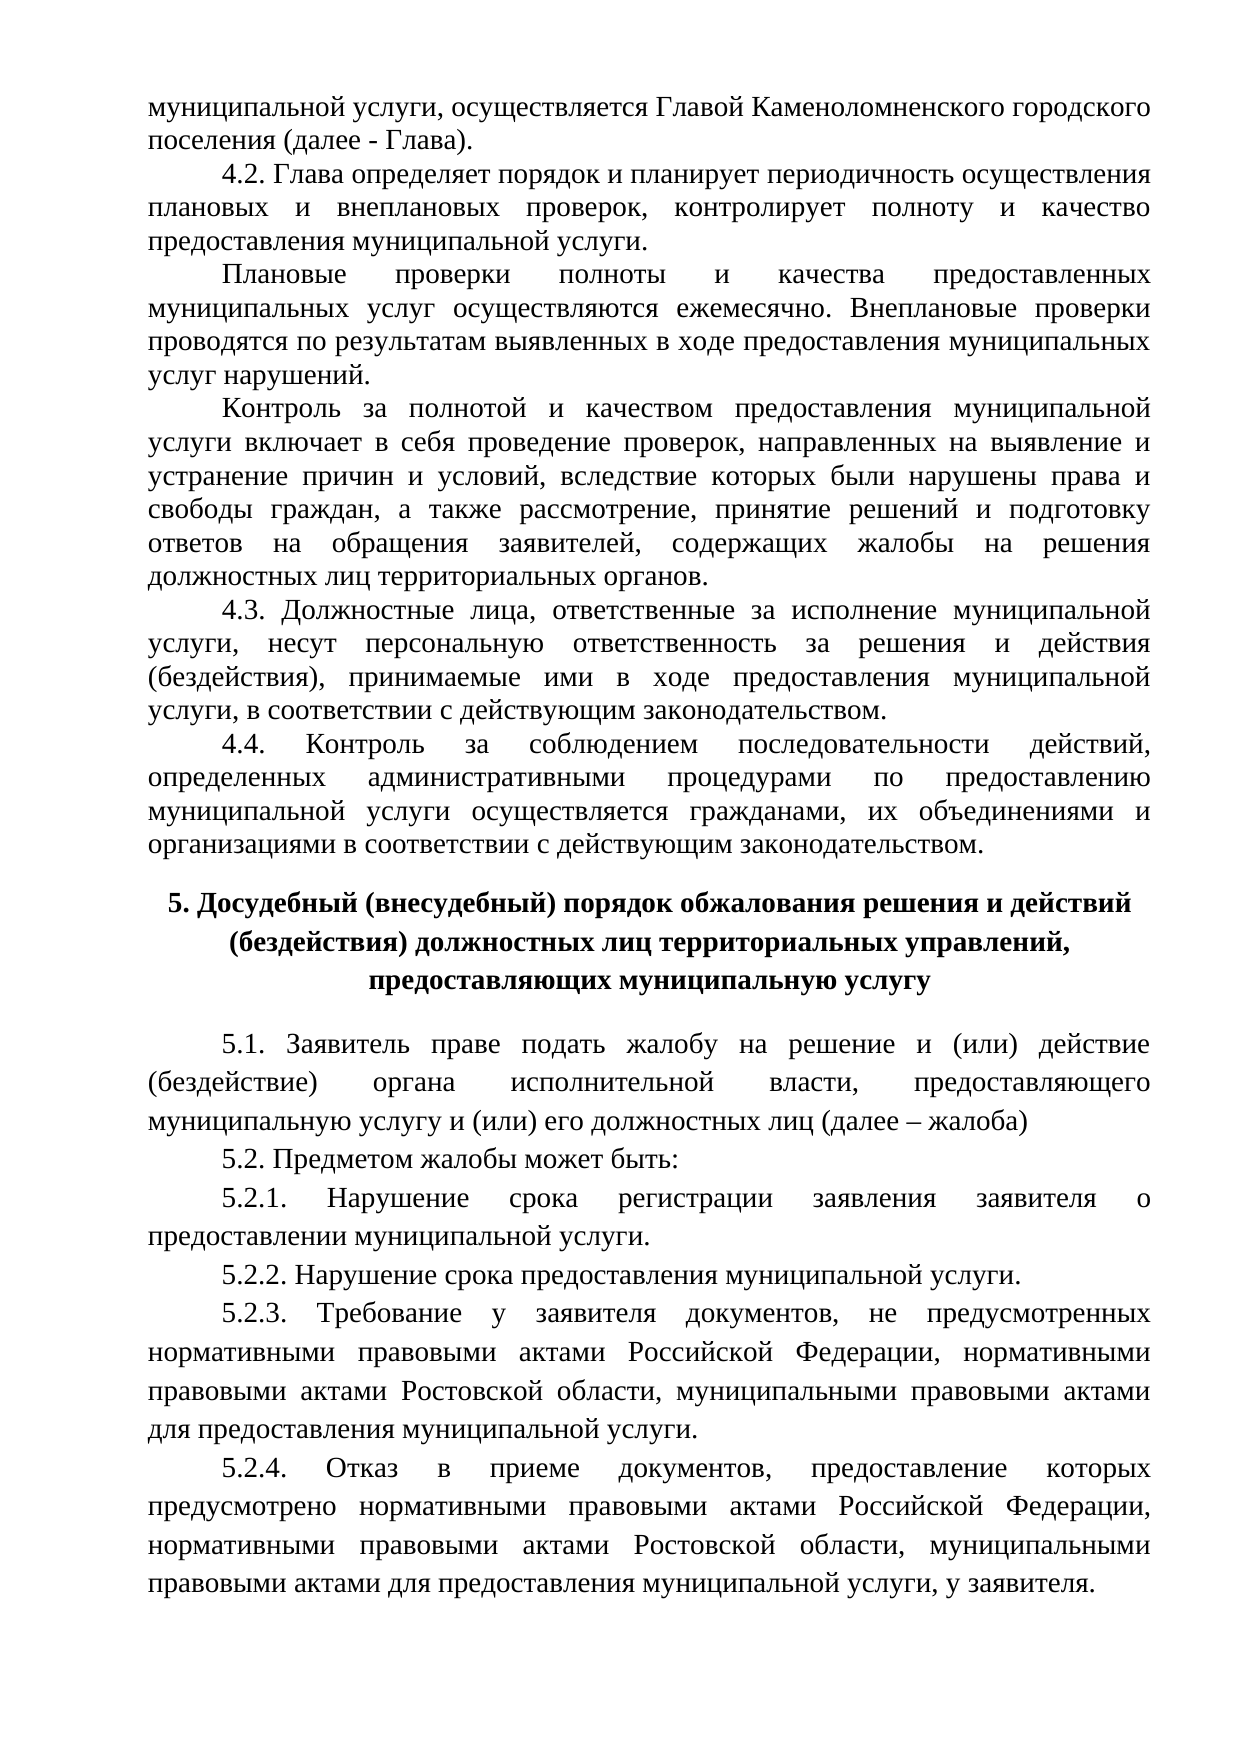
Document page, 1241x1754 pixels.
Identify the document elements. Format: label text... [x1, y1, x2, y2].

text Плановые проверки полноты и качества предоставленных муниципальных услуг осуществляются ежемесячно. Внеплановые проверки проводятся по результатам выявленных в ходе предоставления муниципальных услуг нарушений. [148, 256, 1152, 391]
text 5.2. Предметом жалобы может быть: [148, 1141, 1152, 1175]
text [148, 89, 1152, 156]
text 4.3. Должностные лица, ответственные за исполнение муниципальной услуги, несут персональную ответственность за решения и действия (бездействия), принимаемые ими в ходе предоставления муниципальной услуги, в соответствии с действующим законодательством. [148, 592, 1152, 726]
subtitle 5. Досудебный (внесудебный) порядок обжалования решения и действий (бездействия) должностных лиц территориальных управлений, предоставляющих муниципальную услугу [148, 885, 1152, 996]
text 5.2.2. Нарушение срока предоставления муниципальной услуги. [148, 1257, 1152, 1291]
text 4.2. Глава определяет порядок и планирует периодичность осуществления плановых и внеплановых проверок, контролирует полноту и качество предоставления муниципальной услуги. [148, 156, 1152, 256]
text 5.2.1. Нарушение срока регистрации заявления заявителя о предоставлении муниципальной услуги. [148, 1180, 1152, 1252]
text 5.1. Заявитель праве подать жалобу на решение и (или) действие (бездействие) органа исполнительной власти, предоставляющего муниципальную услугу и (или) его должностных лиц (далее – жалоба) [148, 1026, 1152, 1136]
text 5.2.3. Требование у заявителя документов, не предусмотренных нормативными правовыми актами Российской Федерации, нормативными правовыми актами Ростовской области, муниципальными правовыми актами для предоставления муниципальной услуги. [148, 1296, 1152, 1445]
text 5.2.4. Отказ в приеме документов, предоставление которых предусмотрено нормативными правовыми актами Российской Федерации, нормативными правовыми актами Ростовской области, муниципальными правовыми актами для предоставления муниципальной услуги, у заявителя. [148, 1450, 1152, 1599]
text Контроль за полнотой и качеством предоставления муниципальной услуги включает в себя проведение проверок, направленных на выявление и устранение причин и условий, вследствие которых были нарушены права и свободы граждан, а также рассмотрение, принятие решений и подготовку ответов на обращения заявителей, содержащих жалобы на решения должностных лиц территориальных органов. [148, 391, 1152, 592]
text 4.4. Контроль за соблюдением последовательности действий, определенных административными процедурами по предоставлению муниципальной услуги осуществляется гражданами, их объединениями и организациями в соответствии с действующим законодательством. [148, 726, 1152, 860]
